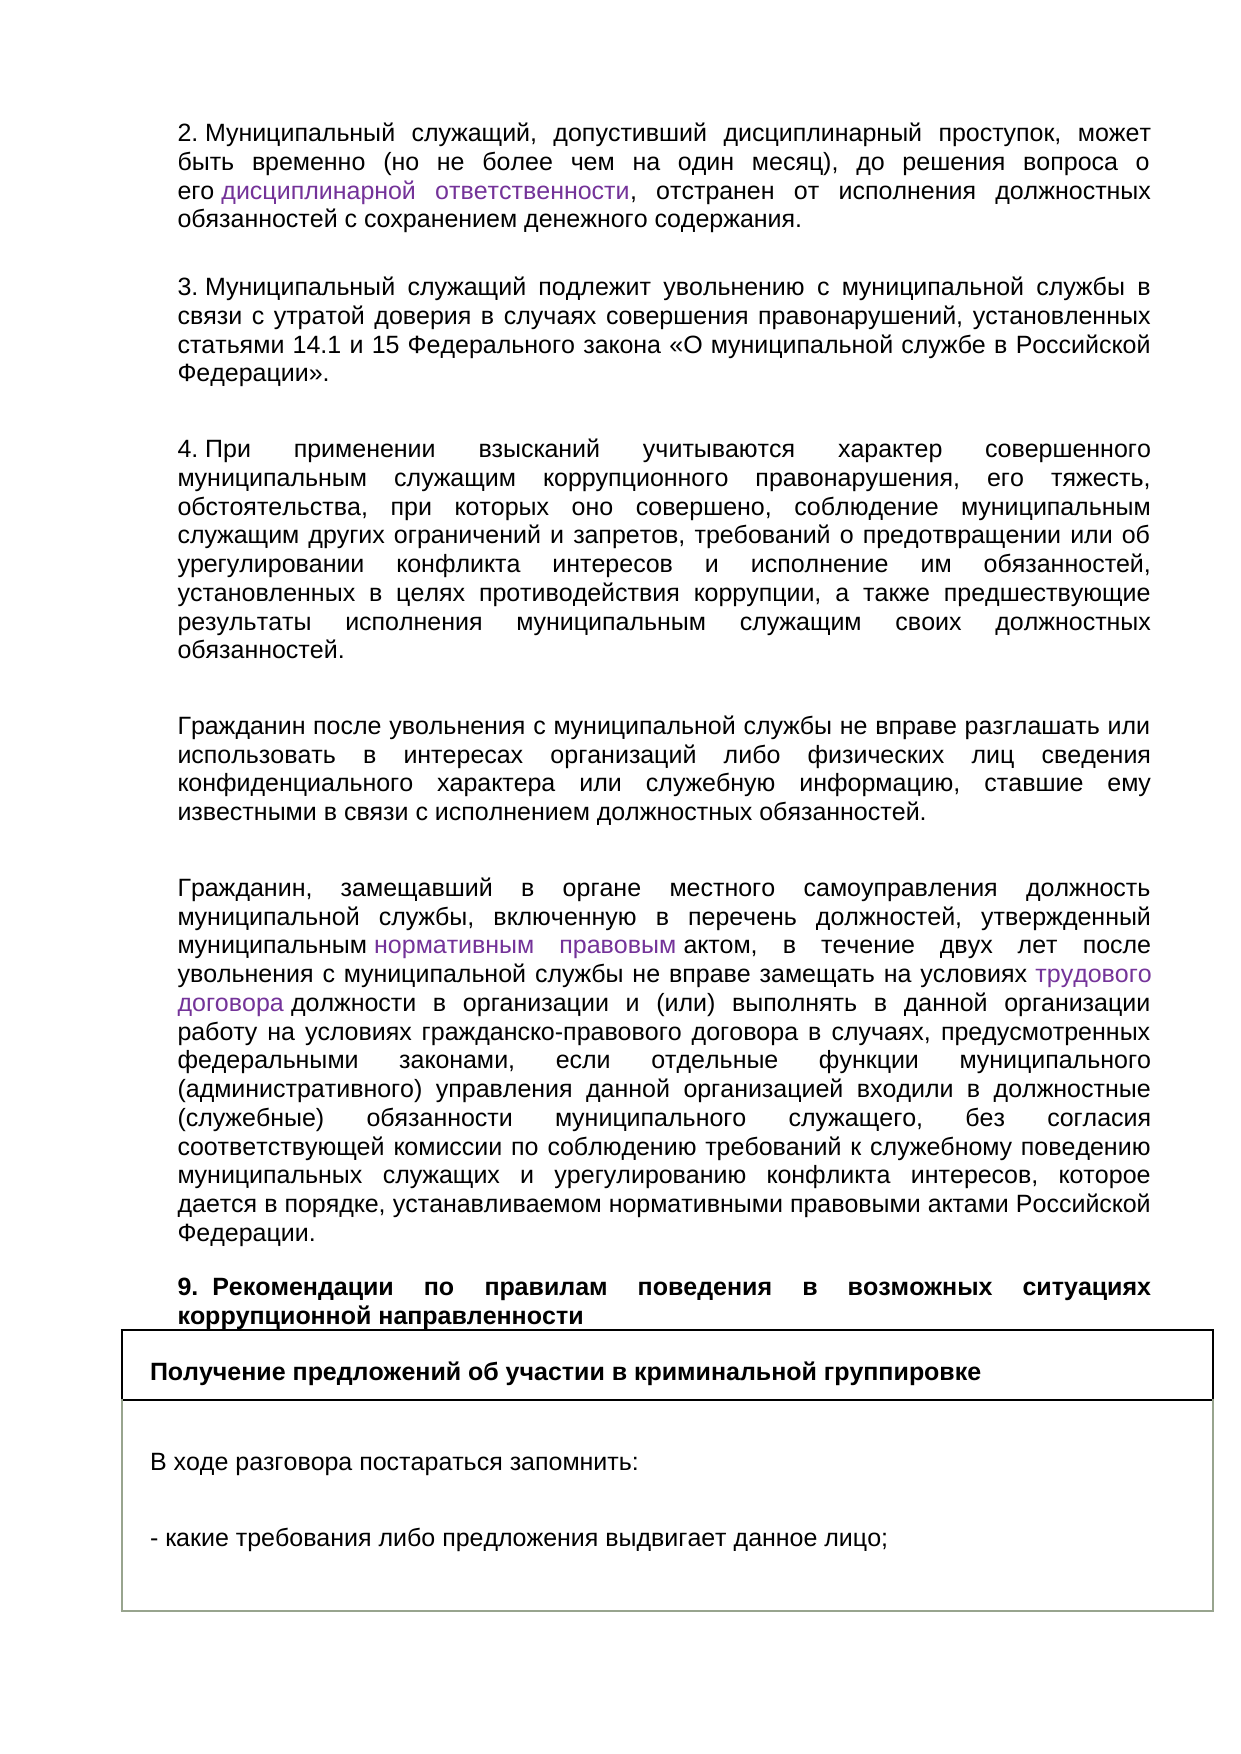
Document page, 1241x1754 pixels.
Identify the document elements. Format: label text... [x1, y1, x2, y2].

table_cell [123, 1401, 1212, 1609]
text 9. Рекомендации по правилам поведения в возможных ситуациях коррупционной направленности [177, 1272, 1152, 1329]
text Гражданин после увольнения с муниципальной службы не вправе разглашать или использовать в интересах организаций либо физических лиц сведения конфиденциального характера или служебную информацию, ставшие ему известными в связи с исполнением должностных обязанностей. [177, 711, 1152, 826]
table_header Получение предложений об участии в криминальной группировке [123, 1331, 1212, 1398]
text 4. При применении взысканий учитываются характер совершенного муниципальным служащим коррупционного правонарушения, его тяжесть, обстоятельства, при которых оно совершено, соблюдение муниципальным служащим других ограничений и запретов, требований о предотвращении или об урегулировании конфликта интересов и исполнение им обязанностей, установленных в целях противодействия коррупции, а также предшествующие результаты исполнения муниципальным служащим своих должностных обязанностей. [177, 434, 1152, 664]
text 2. Муниципальный служащий, допустивший дисциплинарный проступок, может быть временно (но не более чем на один месяц), до решения вопроса о его дисциплинарной ответственности, отстранен от исполнения должностных обязанностей с сохранением денежного содержания. [177, 118, 1152, 233]
text 3. Муниципальный служащий подлежит увольнению с муниципальной службы в связи с утратой доверия в случаях совершения правонарушений, установленных статьями 14.1 и 15 Федерального закона «О муниципальной службе в Российской Федерации». [177, 272, 1152, 387]
text Гражданин, замещавший в органе местного самоуправления должность муниципальной службы, включенную в перечень должностей, утвержденный муниципальным нормативным правовым актом, в течение двух лет после увольнения с муниципальной службы не вправе замещать на условиях трудового договора должности в организации и (или) выполнять в данной организации работу на условиях гражданско-правового договора в случаях, предусмотренных федеральными законами, если отдельные функции муниципального (административного) управления данной организацией входили в должностные (служебные) обязанности муниципального служащего, без согласия соответствующей комиссии по соблюдению требований к служебному поведению муниципальных служащих и урегулированию конфликта интересов, которое дается в порядке, устанавливаемом нормативными правовыми актами Российской Федерации. [177, 873, 1152, 1247]
